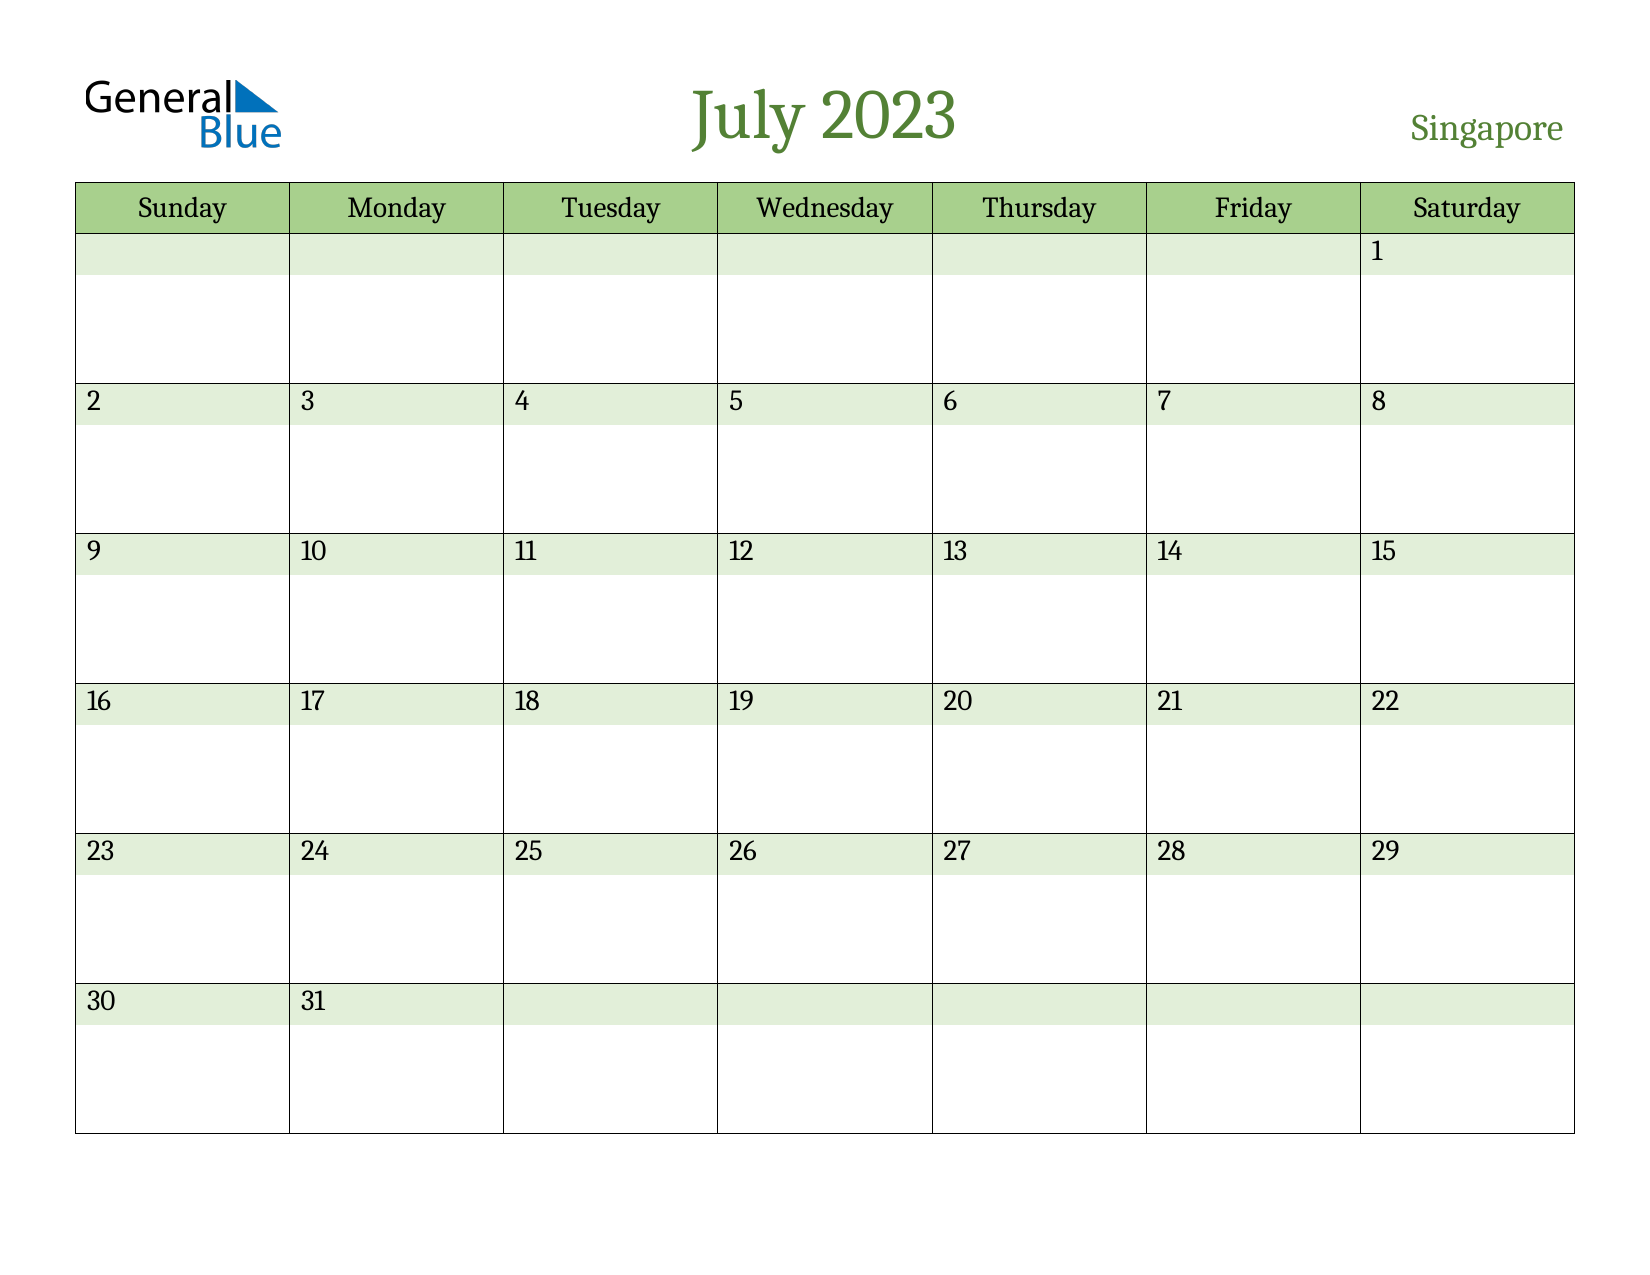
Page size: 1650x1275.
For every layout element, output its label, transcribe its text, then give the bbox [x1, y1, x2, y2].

table_cell 11 [504, 534, 717, 575]
table_cell 30 [76, 984, 289, 1025]
table_cell [504, 234, 717, 275]
table_cell [1147, 575, 1360, 683]
table_cell 17 [290, 684, 503, 725]
table_cell 23 [76, 834, 289, 875]
table_cell [1147, 725, 1360, 833]
table_cell Sunday [76, 183, 289, 233]
table_cell [933, 234, 1146, 275]
table_cell [933, 984, 1146, 1025]
table_cell [290, 875, 503, 983]
table_cell [933, 1025, 1146, 1133]
table_cell [1361, 875, 1574, 983]
table_cell 31 [290, 984, 503, 1025]
table_cell Saturday [1361, 183, 1574, 233]
table_cell [1361, 725, 1574, 833]
table_cell [76, 1025, 289, 1133]
table_cell 28 [1147, 834, 1360, 875]
table_cell 22 [1361, 684, 1574, 725]
table_cell [933, 425, 1146, 533]
table_cell [718, 875, 932, 983]
table_cell Monday [290, 183, 503, 233]
table_cell [504, 984, 717, 1025]
table_cell [76, 875, 289, 983]
table_cell [933, 725, 1146, 833]
table_cell [76, 425, 289, 533]
table_cell 15 [1361, 534, 1574, 575]
table_cell [76, 575, 289, 683]
table_cell [290, 425, 503, 533]
table_cell [1361, 575, 1574, 683]
table_header July 2023 [504, 75, 1146, 182]
table_cell [504, 725, 717, 833]
table_cell 24 [290, 834, 503, 875]
table_cell 12 [718, 534, 932, 575]
table_cell 6 [933, 384, 1146, 425]
table_cell [933, 875, 1146, 983]
table_header Singapore [1146, 75, 1574, 182]
table_cell 21 [1147, 684, 1360, 725]
table_cell [1147, 275, 1360, 383]
table_cell 2 [76, 384, 289, 425]
table_cell [718, 425, 932, 533]
table_cell 1 [1361, 234, 1574, 275]
table_cell [933, 275, 1146, 383]
table_cell [1147, 425, 1360, 533]
table_cell 27 [933, 834, 1146, 875]
table_cell [718, 725, 932, 833]
table_cell [504, 425, 717, 533]
table_cell 9 [76, 534, 289, 575]
table_cell [290, 275, 503, 383]
table_cell [290, 234, 503, 275]
table_cell [290, 1025, 503, 1133]
table_cell 4 [504, 384, 717, 425]
table_cell [933, 575, 1146, 683]
table_cell [504, 1025, 717, 1133]
table_cell [718, 1025, 932, 1133]
table_cell 14 [1147, 534, 1360, 575]
table_cell 10 [290, 534, 503, 575]
table_cell 18 [504, 684, 717, 725]
table_cell [718, 234, 932, 275]
table_cell [718, 275, 932, 383]
table_cell [504, 575, 717, 683]
table_cell [76, 725, 289, 833]
table_cell [1147, 984, 1360, 1025]
table_cell Friday [1147, 183, 1360, 233]
table_cell 20 [933, 684, 1146, 725]
table_cell [290, 725, 503, 833]
table_cell [1147, 1025, 1360, 1133]
table_cell 3 [290, 384, 503, 425]
table_cell [504, 275, 717, 383]
table_cell Thursday [933, 183, 1146, 233]
table_cell 29 [1361, 834, 1574, 875]
table_cell [76, 275, 289, 383]
table_cell [76, 234, 289, 275]
table_cell [290, 575, 503, 683]
table_header [76, 75, 503, 182]
table_cell 25 [504, 834, 717, 875]
table_cell 26 [718, 834, 932, 875]
table_cell [1147, 234, 1360, 275]
table_cell [1361, 1025, 1574, 1133]
table_cell Wednesday [718, 183, 932, 233]
table_cell [504, 875, 717, 983]
table_cell Tuesday [504, 183, 717, 233]
table_cell [1361, 425, 1574, 533]
picture [86, 80, 281, 148]
table_cell 19 [718, 684, 932, 725]
table_cell 13 [933, 534, 1146, 575]
table_cell 8 [1361, 384, 1574, 425]
table_cell [718, 575, 932, 683]
table_cell 16 [76, 684, 289, 725]
table_cell [1361, 984, 1574, 1025]
table_cell [1147, 875, 1360, 983]
table_cell 5 [718, 384, 932, 425]
table_cell 7 [1147, 384, 1360, 425]
table_cell [718, 984, 932, 1025]
table_cell [1361, 275, 1574, 383]
